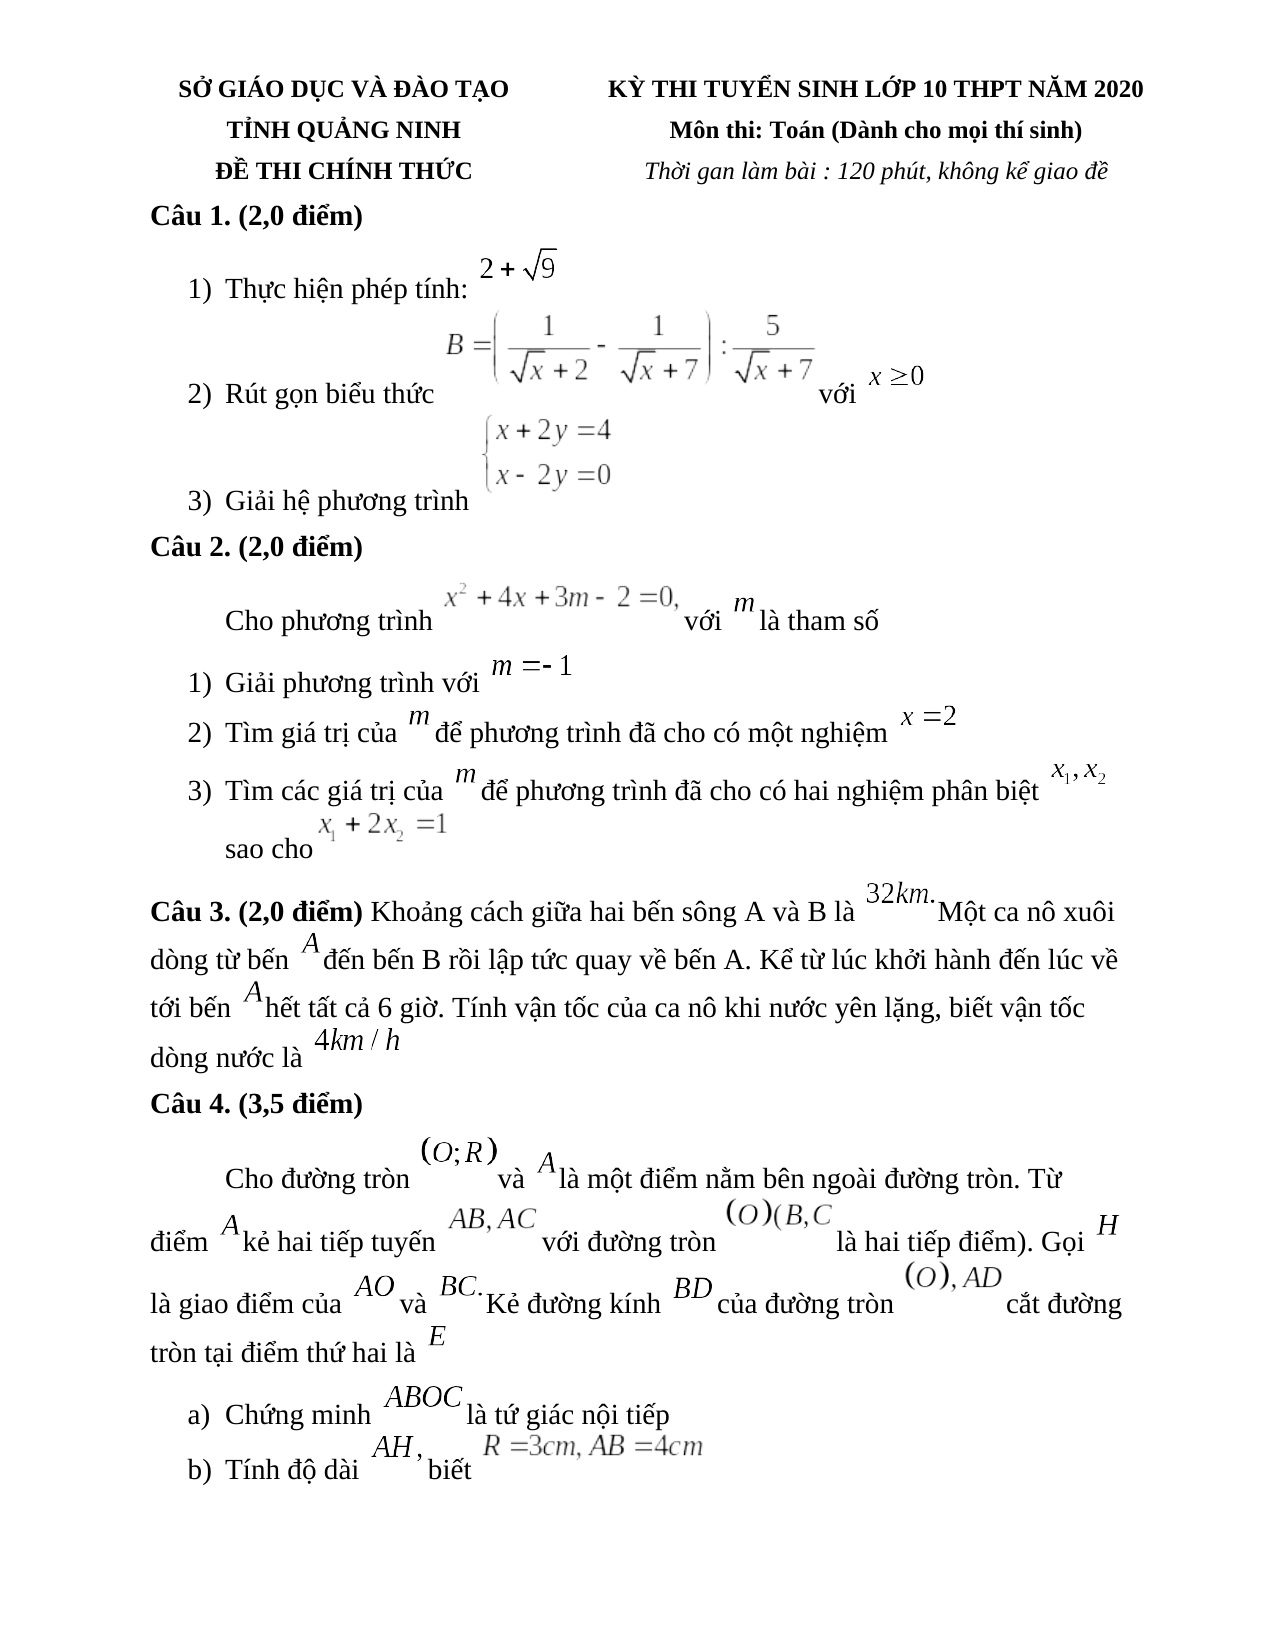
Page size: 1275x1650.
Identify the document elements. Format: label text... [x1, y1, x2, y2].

list Giải hệ phương trình [187, 409, 1125, 517]
list Rút gọn biểu thức với [187, 304, 1125, 409]
list Tìm các giá trị của để phương trình đã cho có hai nghiệm phân biệt sao cho [187, 749, 1125, 865]
text Cho đường tròn và là một điểm nằm bên ngoài đường tròn. Từ điểm kẻ hai tiếp tuyến với đường tròn là hai tiếp điểm). Gọi là giao điểm của và Kẻ đường kính của đường tròn cắt đường tròn tại điểm thứ hai là [150, 1133, 1125, 1368]
table_header SỞ GIÁO DỤC VÀ ĐÀO TẠO TỈNH QUẢNG NINH ĐỀ THI CHÍNH THỨC [139, 74, 549, 198]
text Câu 4. (3,5 điểm) [150, 1087, 1125, 1120]
text Câu 2. (2,0 điểm) [150, 529, 1125, 563]
list Thực hiện phép tính: [187, 244, 1125, 304]
list Giải phương trình với [187, 649, 1125, 699]
list Chứng minh là tứ giác nội tiếp [187, 1381, 1125, 1431]
table_header KỲ THI TUYỂN SINH LỚP 10 THPT NĂM 2020 Môn thi: Toán (Dành cho mọi thí sinh) Thời gan làm bài : 120 phút, không kể giao đề [549, 74, 1203, 198]
text Câu 1. (2,0 điểm) [150, 198, 1125, 231]
text Cho phương trình với là tham số [150, 576, 1125, 637]
list Tính độ dài biết [187, 1431, 1125, 1486]
list Tìm giá trị của để phương trình đã cho có một nghiệm [187, 699, 1125, 749]
text Câu 3. (2,0 điểm) Khoảng cách giữa hai bến sông A và B là Một ca nô xuôi dòng từ bến đến bến B rồi lập tức quay về bến A. Kể từ lúc khởi hành đến lúc về tới bến hết tất cả 6 giờ. Tính vận tốc của ca nô khi nước yên lặng, biết vận tốc dòng nước là [150, 877, 1125, 1074]
